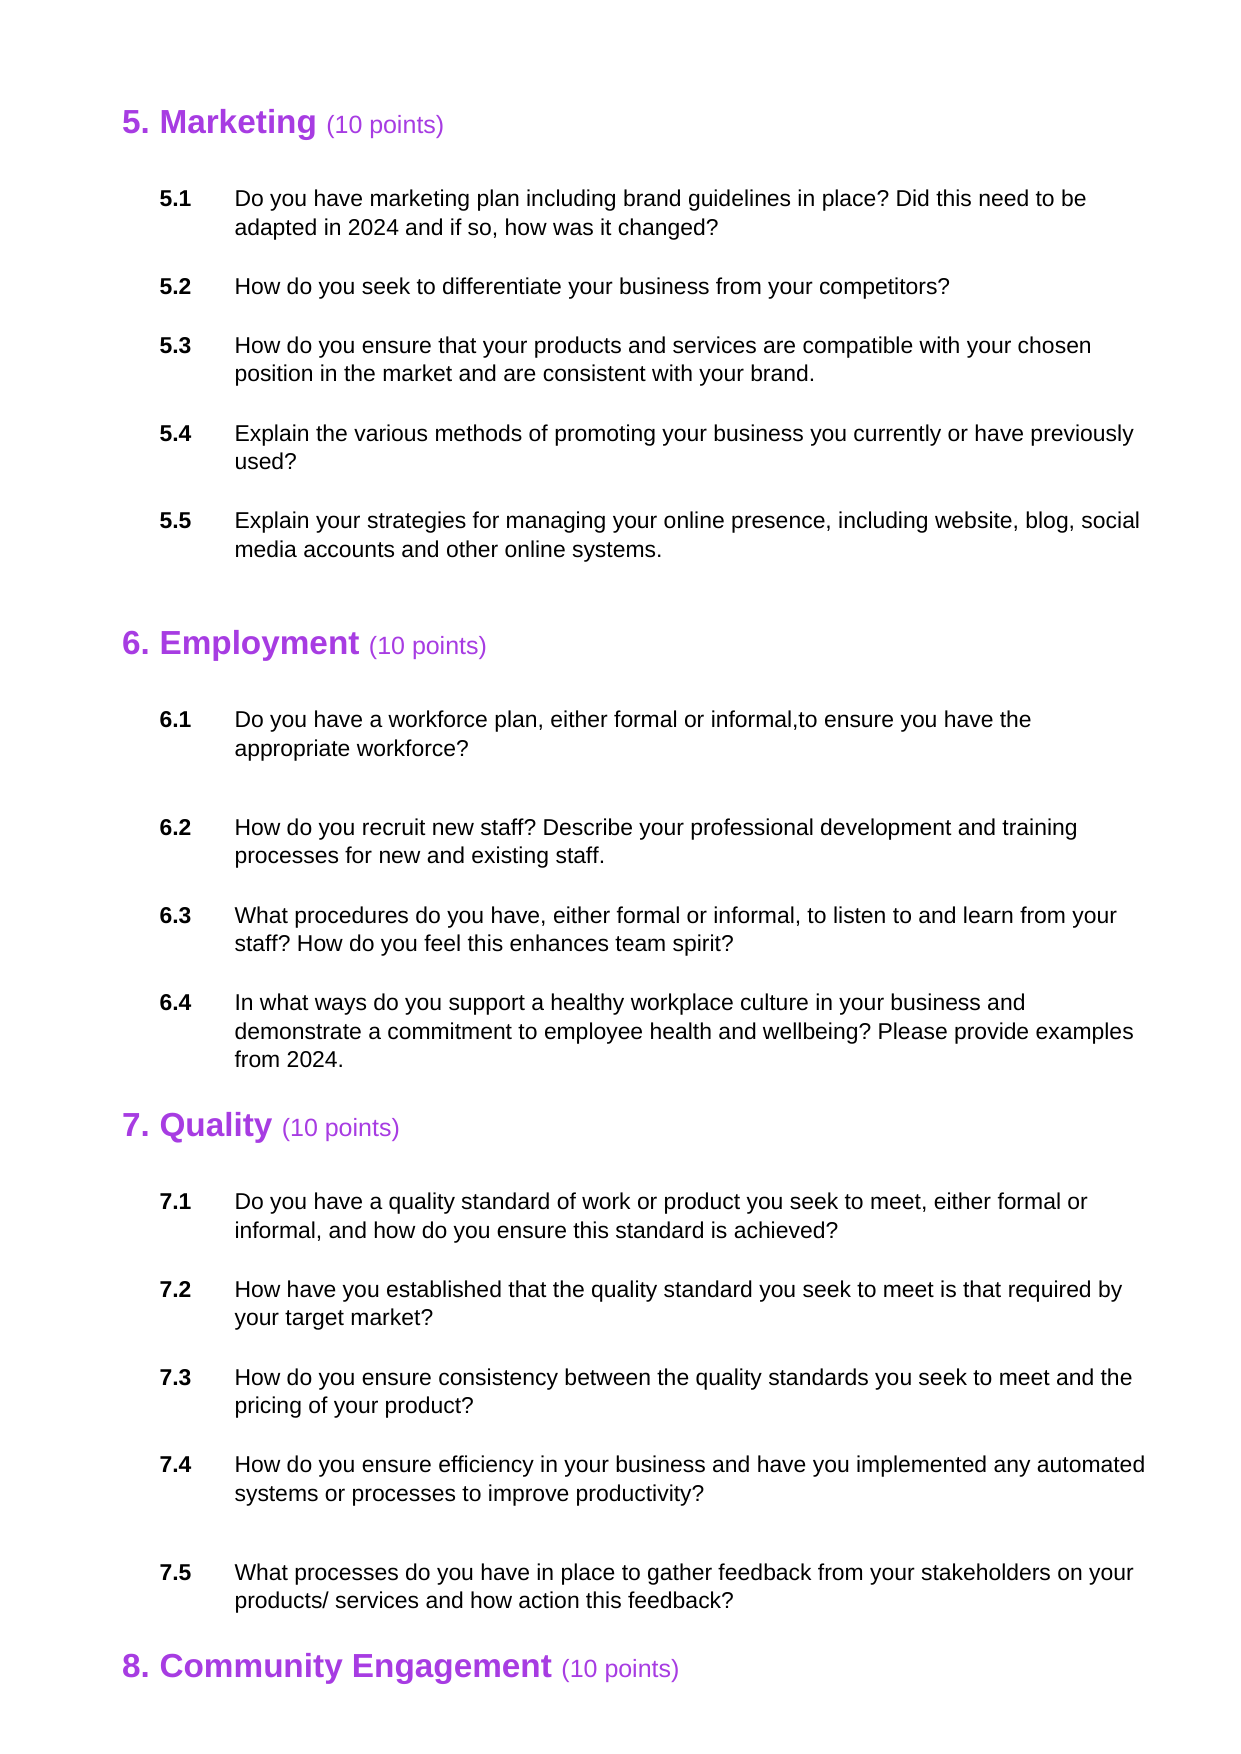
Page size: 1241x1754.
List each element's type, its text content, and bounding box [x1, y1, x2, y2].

list Do you have a workforce plan, either formal or informal,to ensure you have the appropriate workforce? [159, 706, 1153, 761]
list Explain the various methods of promoting your business you currently or have previously used? [159, 419, 1153, 505]
list How have you established that the quality standard you seek to meet is that required by your target market? [159, 1276, 1153, 1361]
list Community Engagement (10 points) [122, 1646, 1153, 1685]
list How do you ensure efficiency in your business and have you implemented any automated systems or processes to improve productivity? [159, 1451, 1153, 1506]
list Do you have marketing plan including brand guidelines in place? Did this need to be adapted in 2024 and if so, how was it changed? [159, 185, 1153, 271]
list Employment (10 points) [122, 623, 1153, 662]
list In what ways do you support a healthy workplace culture in your business and demonstrate a commitment to employee health and wellbeing? Please provide examples from 2024. [159, 989, 1153, 1103]
list What processes do you have in place to gather feedback from your stakeholders on your products/ services and how action this feedback? [159, 1559, 1153, 1644]
list Explain your strategies for managing your online presence, including website, blog, social media accounts and other online systems. [159, 507, 1153, 621]
list What procedures do you have, either formal or informal, to listen to and learn from your staff? How do you feel this enhances team spirit? [159, 902, 1153, 987]
list How do you ensure that your products and services are compatible with your chosen position in the market and are consistent with your brand. [159, 332, 1153, 417]
list Quality (10 points) [122, 1105, 1153, 1144]
list Marketing (10 points) [122, 102, 1153, 141]
list How do you ensure consistency between the quality standards you seek to meet and the pricing of your product? [159, 1363, 1153, 1449]
list How do you seek to differentiate your business from your competitors? [159, 273, 1153, 330]
list Do you have a quality standard of work or product you seek to meet, either formal or informal, and how do you ensure this standard is achieved? [159, 1188, 1153, 1274]
list How do you recruit new staff? Describe your professional development and training processes for new and existing staff. [159, 814, 1153, 899]
